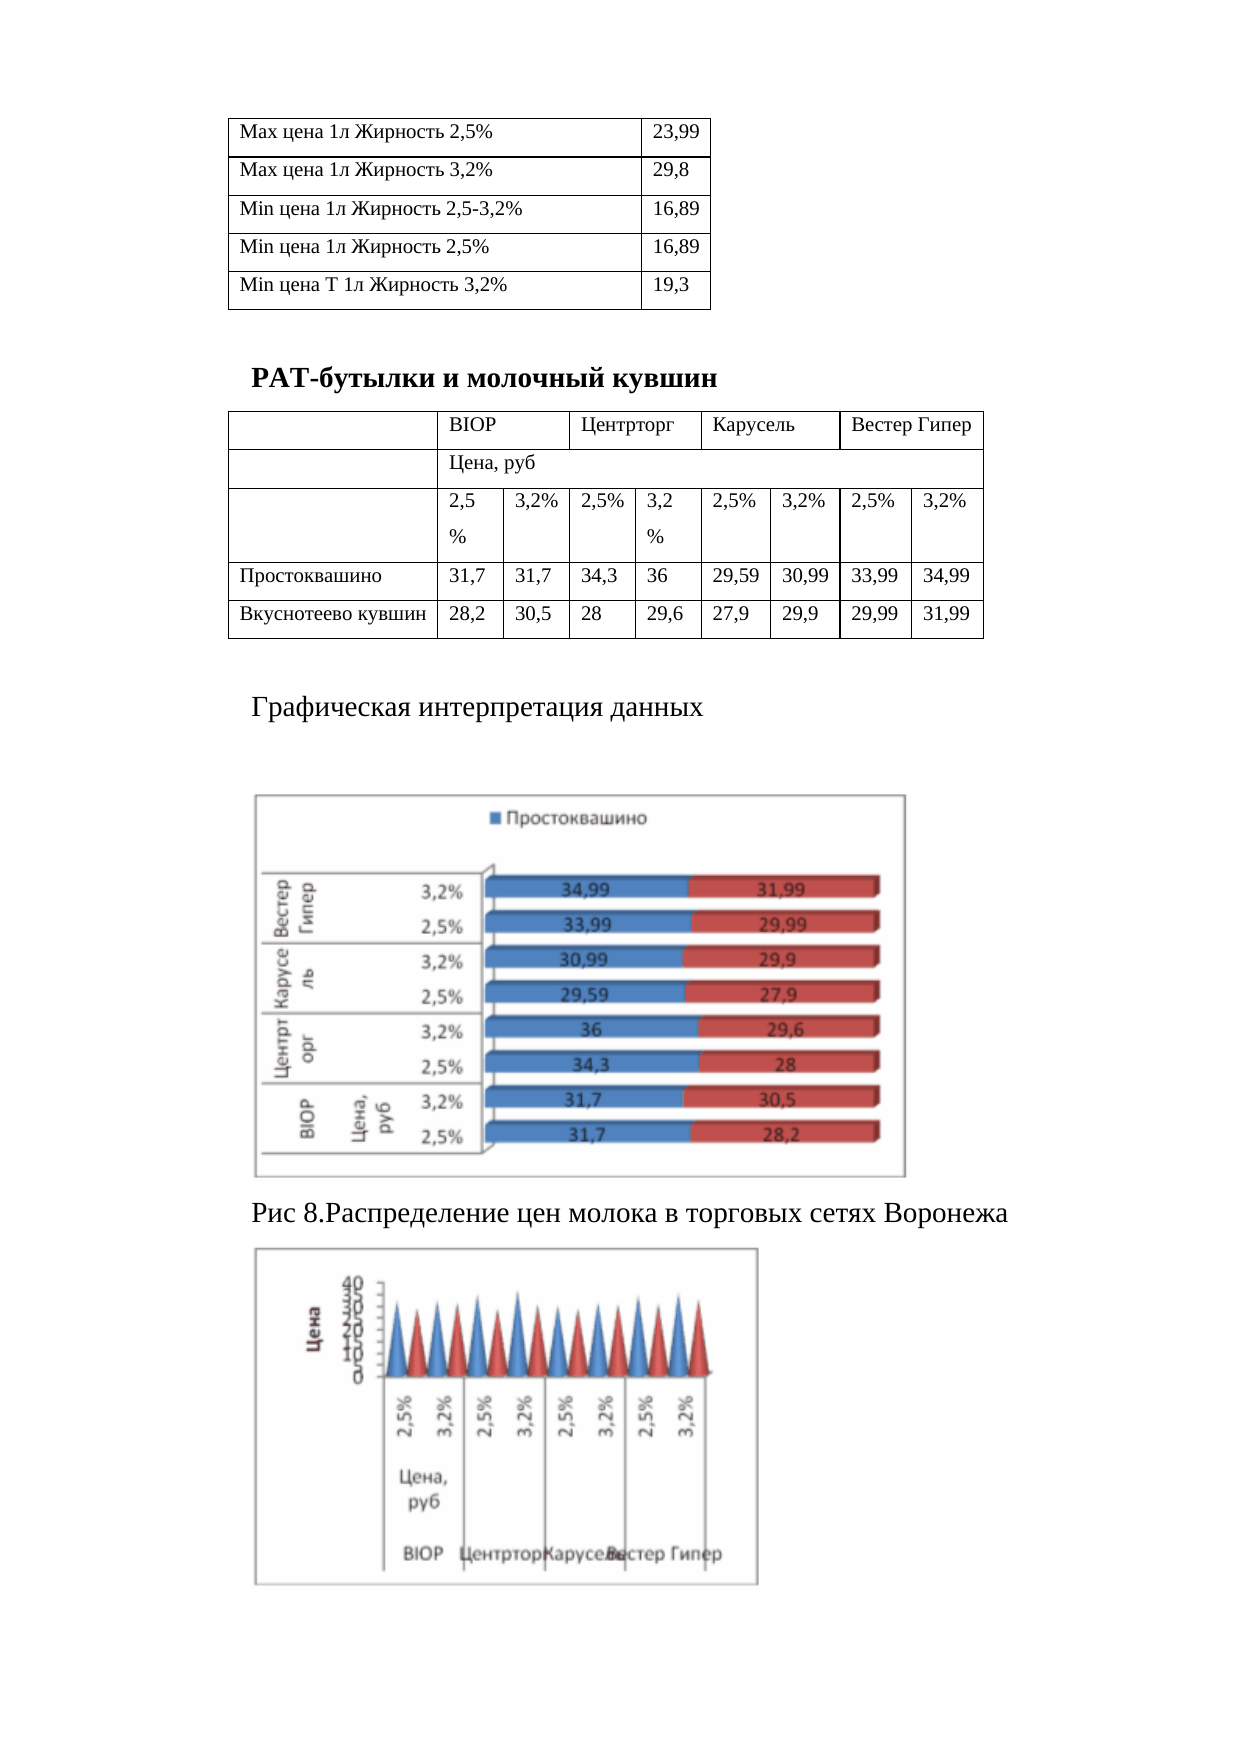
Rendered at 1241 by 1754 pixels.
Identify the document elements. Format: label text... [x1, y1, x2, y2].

table_cell 27,9 [702, 601, 770, 638]
table_cell 2,5% [438, 489, 503, 562]
table_cell 3,2% [636, 489, 701, 562]
table_cell Цена, руб [438, 450, 983, 487]
table_cell 31,7 [438, 563, 503, 600]
table_cell 30,5 [504, 601, 569, 638]
table_cell 16,89 [642, 234, 710, 271]
table_cell 28 [570, 601, 635, 638]
table_cell Max цена 1л Жирность 3,2% [229, 158, 641, 194]
table_cell Простоквашино [229, 563, 437, 600]
table_header [229, 412, 437, 449]
table_cell 30,99 [771, 563, 839, 600]
text Рис 8.Распределение цен молока в торговых сетях Воронежа [177, 1195, 1152, 1228]
picture [251, 1245, 762, 1589]
table_header Вестер Гипер [841, 412, 983, 449]
table_cell 23,99 [642, 119, 710, 156]
table_cell 2,5% [702, 489, 770, 562]
table_cell 3,2% [504, 489, 569, 562]
table_cell 16,89 [642, 196, 710, 233]
table_cell Min цена 1л Жирность 2,5-3,2% [229, 196, 641, 233]
text PAT-бутылки и молочный кувшин [177, 361, 1152, 394]
table_cell 36 [636, 563, 701, 600]
table_cell 31,99 [912, 601, 983, 638]
table_cell 3,2% [912, 489, 983, 562]
table_cell 28,2 [438, 601, 503, 638]
table_cell Вкуснотеево кувшин [229, 601, 437, 638]
table_cell Max цена 1л Жирность 2,5% [229, 119, 641, 156]
table_header Центрторг [570, 412, 701, 449]
text Графическая интерпретация данных [177, 689, 1152, 723]
table_cell Min цена Т 1л Жирность 3,2% [229, 272, 641, 309]
picture [251, 790, 911, 1181]
table_cell 29,99 [841, 601, 911, 638]
table_cell [229, 450, 437, 487]
table_cell 33,99 [841, 563, 911, 600]
table_cell 3,2% [771, 489, 839, 562]
table_cell 29,6 [636, 601, 701, 638]
table_cell 29,8 [642, 158, 710, 194]
table_cell 29,59 [702, 563, 770, 600]
table_cell 29,9 [771, 601, 839, 638]
table_cell Min цена 1л Жирность 2,5% [229, 234, 641, 271]
table_cell 31,7 [504, 563, 569, 600]
table_cell 19,3 [642, 272, 710, 309]
table_header Карусель [702, 412, 839, 449]
table_header BIOP [438, 412, 569, 449]
table_cell 2,5% [841, 489, 911, 562]
table_cell 34,3 [570, 563, 635, 600]
table_cell 34,99 [912, 563, 983, 600]
table_cell 2,5% [570, 489, 635, 562]
table_cell [229, 489, 437, 562]
